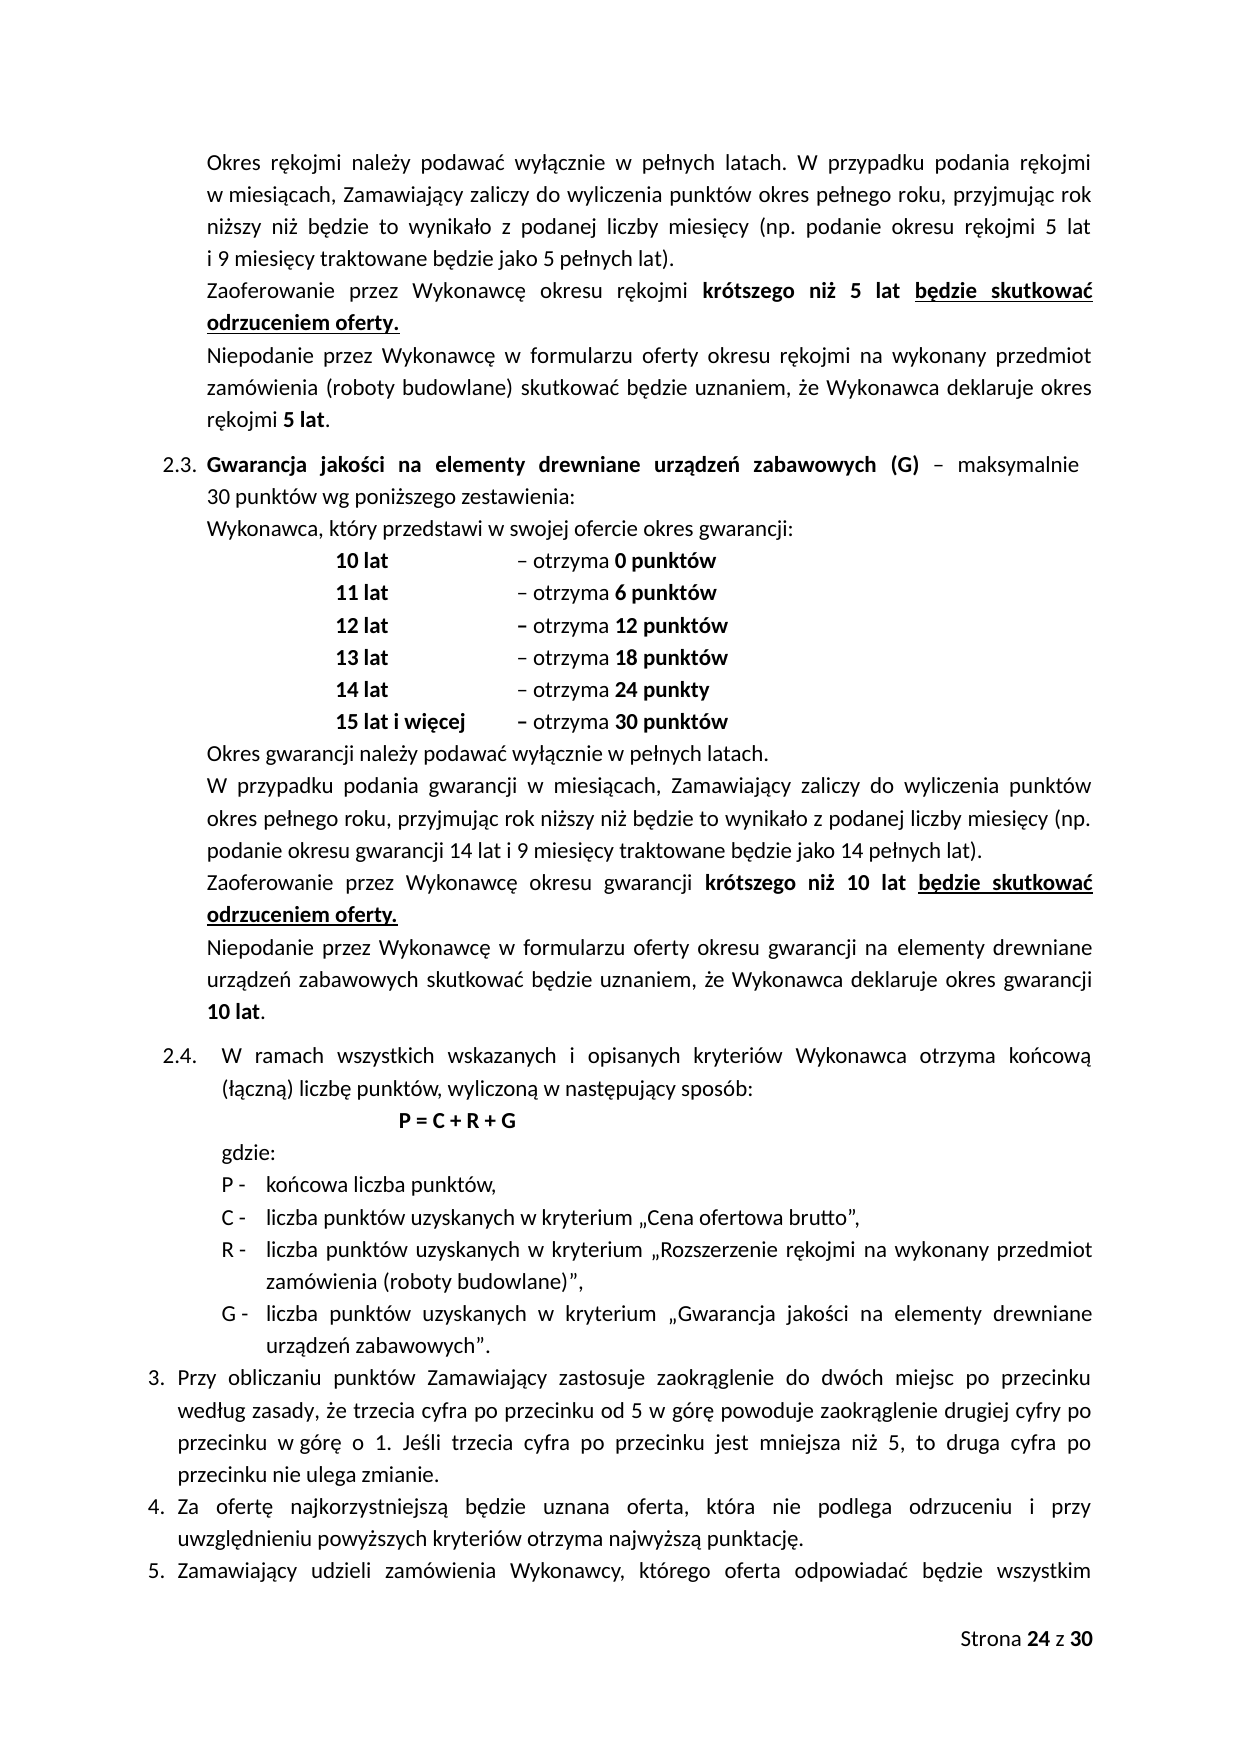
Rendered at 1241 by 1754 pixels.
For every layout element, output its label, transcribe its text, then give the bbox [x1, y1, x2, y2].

text C - liczba punktów uzyskanych w kryterium „Cena ofertowa brutto”, [221, 1203, 1093, 1231]
text G - liczba punktów uzyskanych w kryterium „Gwarancja jakości na elementy drewniane urządzeń zabawowych”. [221, 1299, 1093, 1359]
text 13 lat – otrzyma 18 punktów [335, 643, 1093, 671]
text Niepodanie przez Wykonawcę w formularzu oferty okresu rękojmi na wykonany przedmiot zamówienia (roboty budowlane) skutkować będzie uznaniem, że Wykonawca deklaruje okres rękojmi 5 lat. [207, 341, 1093, 433]
text gdzie: [221, 1138, 1093, 1166]
list W ramach wszystkich wskazanych i opisanych kryteriów Wykonawca otrzyma końcową (łączną) liczbę punktów, wyliczoną w następujący sposób: [162, 1042, 1093, 1102]
text Zaoferowanie przez Wykonawcę okresu gwarancji krótszego niż 10 lat będzie skutkować odrzuceniem oferty. [207, 868, 1093, 928]
text W przypadku podania gwarancji w miesiącach, Zamawiający zaliczy do wyliczenia punktów okres pełnego roku, przyjmując rok niższy niż będzie to wynikało z podanej liczby miesięcy (np. podanie okresu gwarancji 14 lat i 9 miesięcy traktowane będzie jako 14 pełnych lat). [207, 772, 1093, 864]
text Zaoferowanie przez Wykonawcę okresu rękojmi krótszego niż 5 lat będzie skutkować odrzuceniem oferty. [207, 276, 1093, 337]
text P = C + R + G [148, 1106, 1093, 1134]
list Przy obliczaniu punktów Zamawiający zastosuje zaokrąglenie do dwóch miejsc po przecinku według zasady, że trzecia cyfra po przecinku od 5 w górę powoduje zaokrąglenie drugiej cyfry po przecinku w górę o 1. Jeśli trzecia cyfra po przecinku jest mniejsza niż 5, to druga cyfra po przecinku nie ulega zmianie. [148, 1363, 1093, 1488]
text 15 lat i więcej – otrzyma 30 punktów [335, 707, 1093, 735]
text Okres rękojmi należy podawać wyłącznie w pełnych latach. W przypadku podania rękojmi w miesiącach, Zamawiający zaliczy do wyliczenia punktów okres pełnego roku, przyjmując rok niższy niż będzie to wynikało z podanej liczby miesięcy (np. podanie okresu rękojmi 5 lat i 9 miesięcy traktowane będzie jako 5 pełnych lat). [207, 148, 1093, 272]
text Okres gwarancji należy podawać wyłącznie w pełnych latach. [177, 739, 1093, 767]
text R - liczba punktów uzyskanych w kryterium „Rozszerzenie rękojmi na wykonany przedmiot zamówienia (roboty budowlane)”, [221, 1235, 1093, 1295]
text 10 lat – otrzyma 0 punktów [335, 546, 1093, 574]
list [148, 1557, 1093, 1585]
text Niepodanie przez Wykonawcę w formularzu oferty okresu gwarancji na elementy drewniane urządzeń zabawowych skutkować będzie uznaniem, że Wykonawca deklaruje okres gwarancji 10 lat. [207, 933, 1093, 1025]
text P - końcowa liczba punktów, [221, 1170, 1093, 1198]
text 14 lat – otrzyma 24 punkty [335, 675, 1093, 703]
text 11 lat – otrzyma 6 punktów [335, 578, 1093, 607]
text Wykonawca, który przedstawi w swojej ofercie okres gwarancji: [177, 514, 1093, 542]
text 12 lat – otrzyma 12 punktów [335, 611, 1093, 639]
list Za ofertę najkorzystniejszą będzie uznana oferta, która nie podlega odrzuceniu i przy uwzględnieniu powyższych kryteriów otrzyma najwyższą punktację. [148, 1492, 1093, 1552]
list Gwarancja jakości na elementy drewniane urządzeń zabawowych (G) – maksymalnie 30 punktów wg poniższego zestawienia: [162, 450, 1093, 510]
